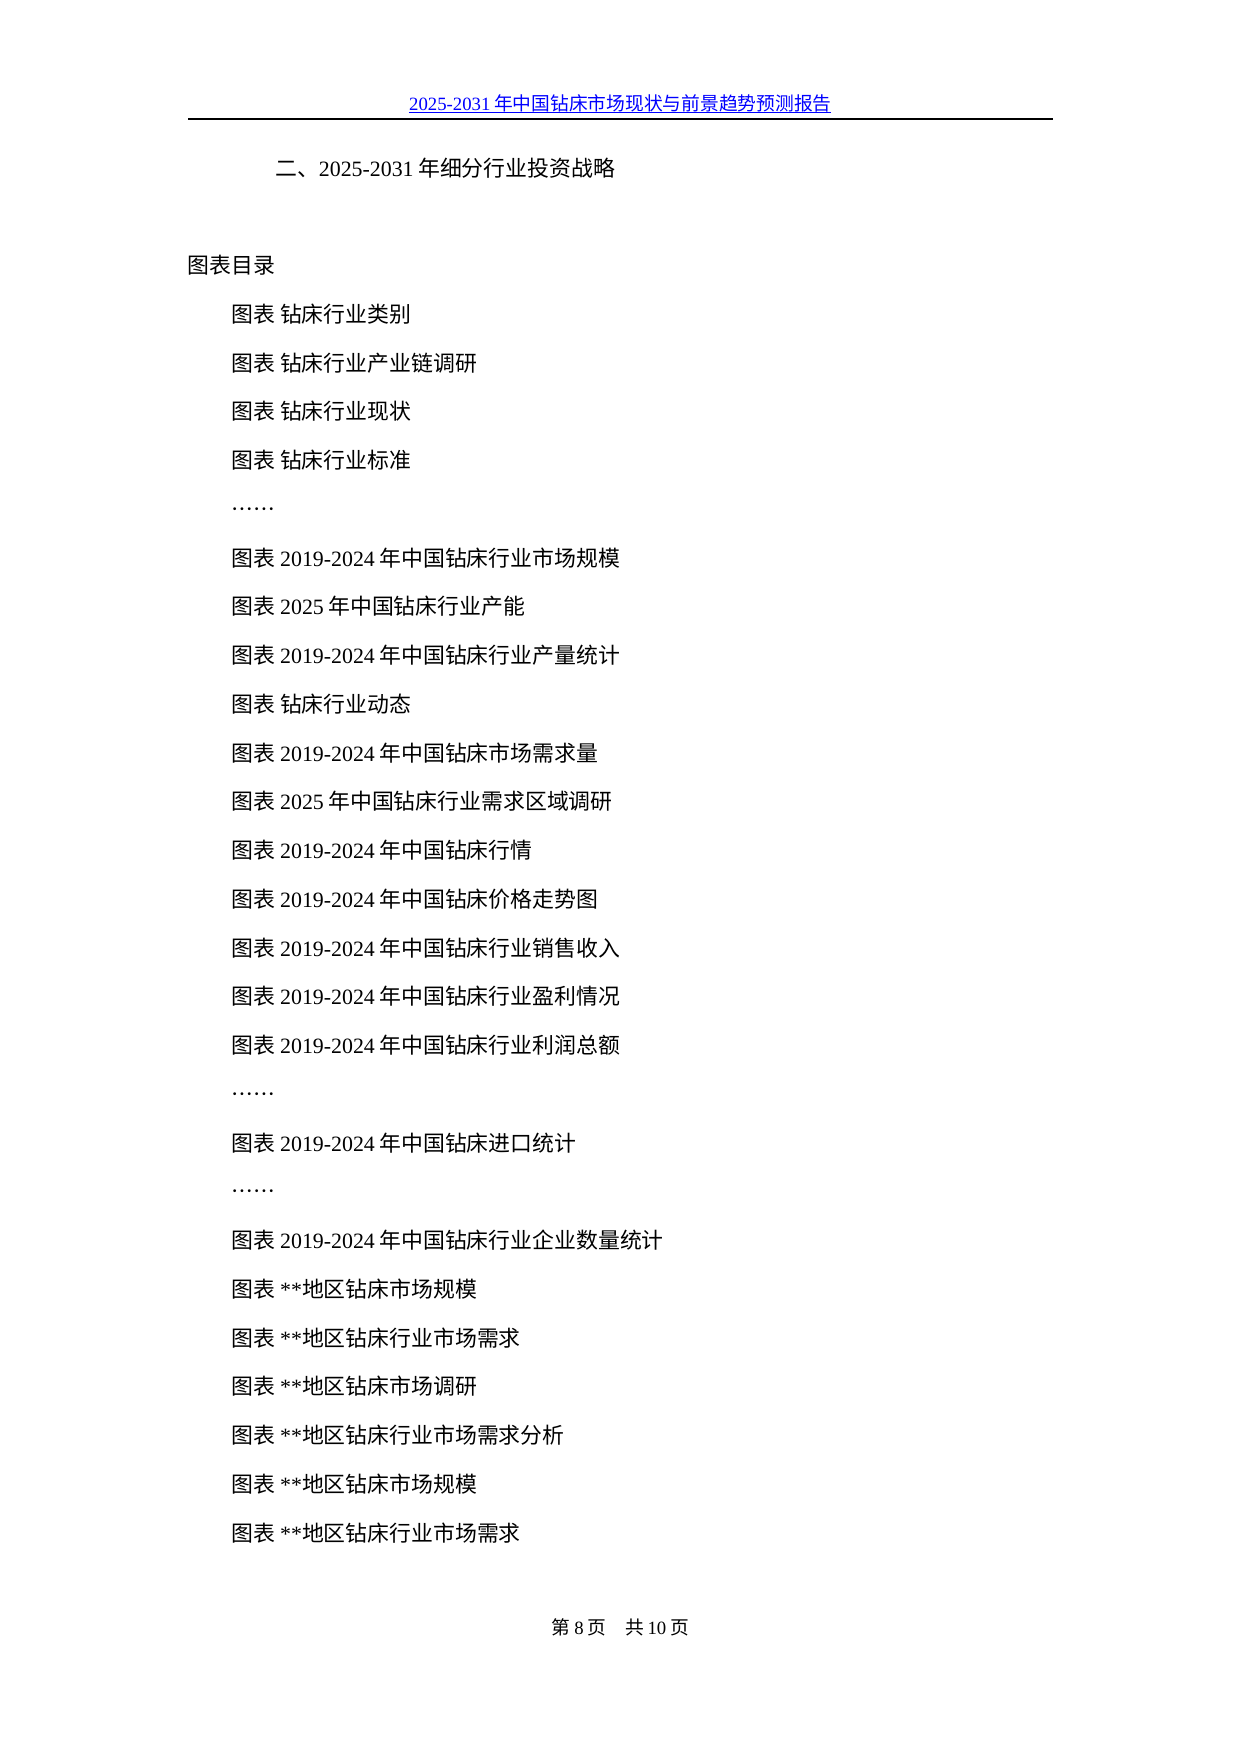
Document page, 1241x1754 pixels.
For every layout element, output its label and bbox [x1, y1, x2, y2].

text [187, 150, 1053, 1548]
